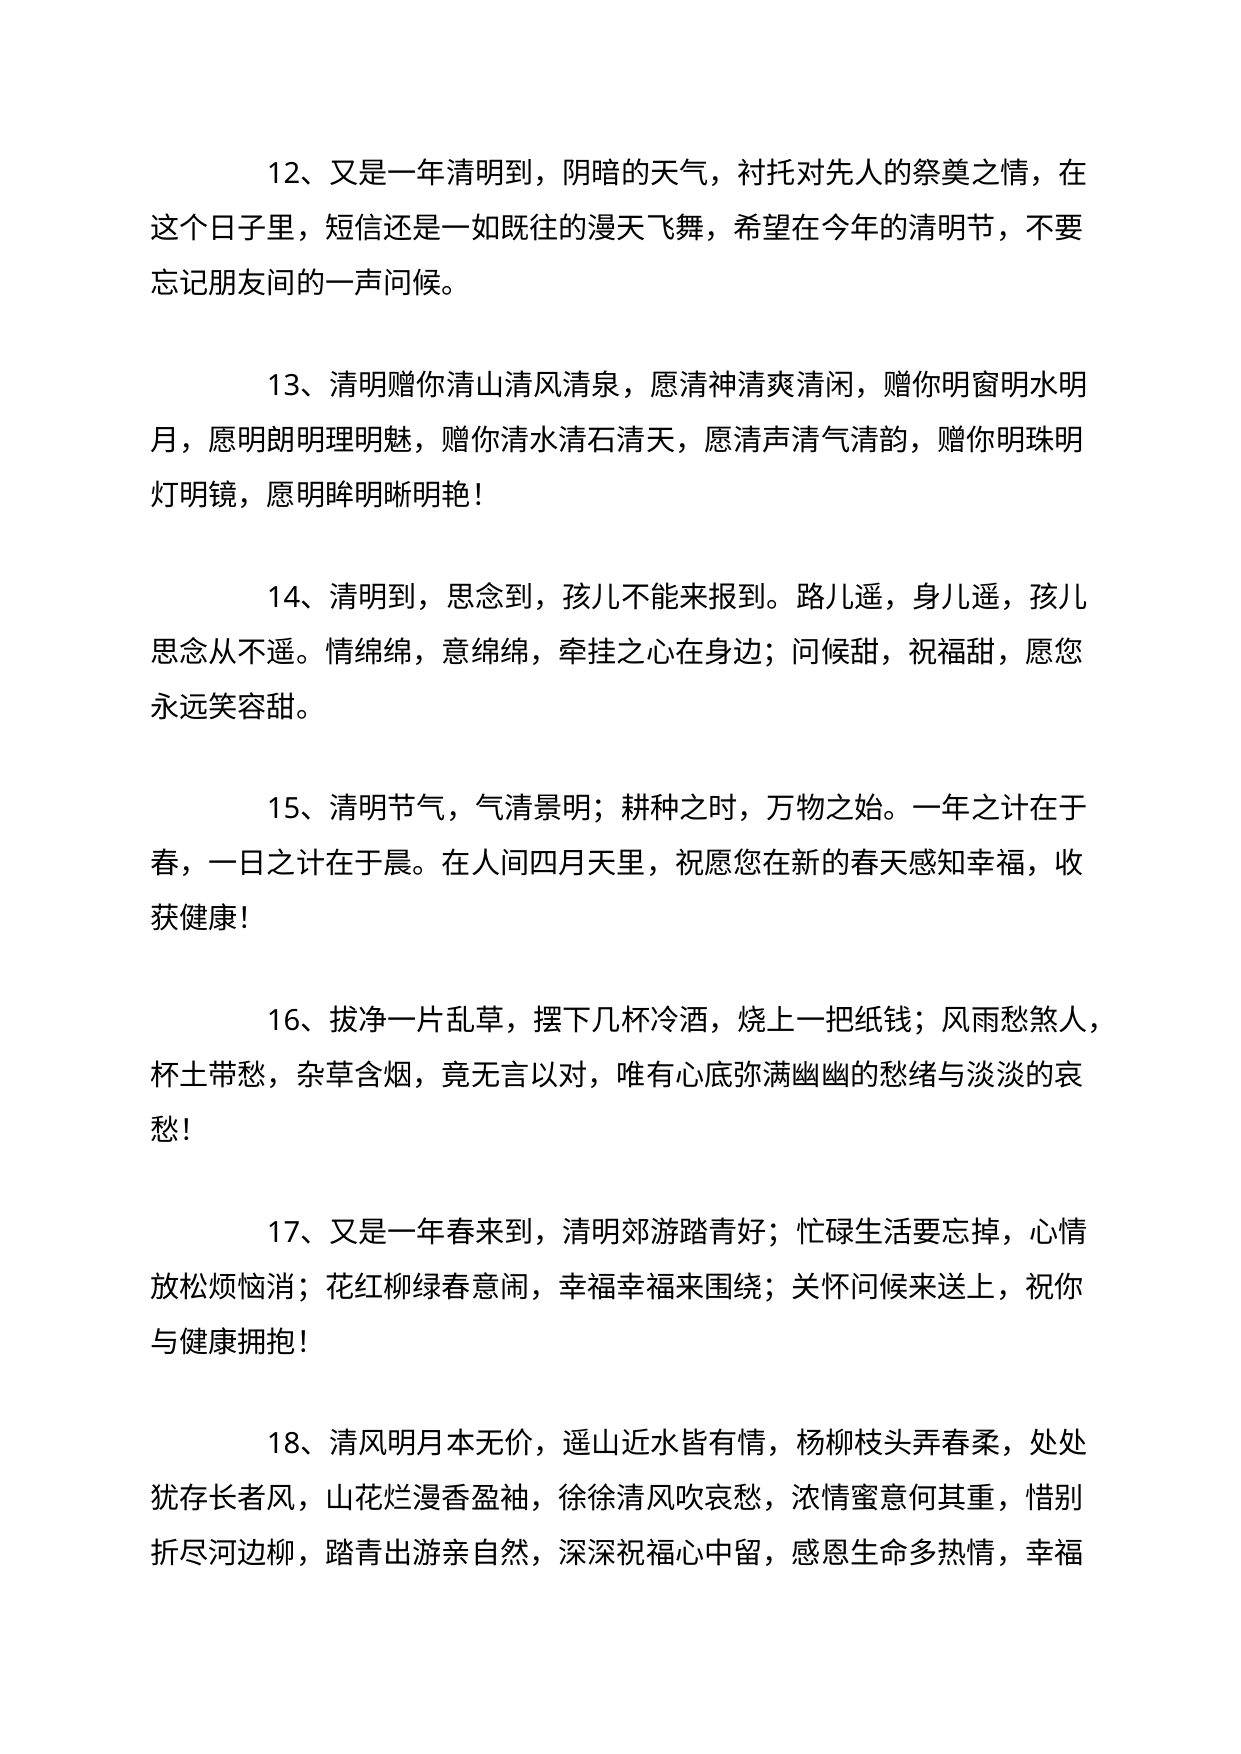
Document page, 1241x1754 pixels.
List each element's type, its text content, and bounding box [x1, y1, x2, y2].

text 17、又是一年春来到，清明郊游踏青好；忙碌生活要忘掉，心情放松烦恼消；花红柳绿春意闹，幸福幸福来围绕；关怀问候来送上，祝你与健康拥抱！ [150, 1208, 1090, 1361]
text 12、又是一年清明到，阴暗的天气，衬托对先人的祭奠之情，在这个日子里，短信还是一如既往的漫天飞舞，希望在今年的清明节，不要忘记朋友间的一声问候。 [150, 150, 1090, 302]
text 13、清明赠你清山清风清泉，愿清神清爽清闲，赠你明窗明水明月，愿明朗明理明魅，赠你清水清石清天，愿清声清气清韵，赠你明珠明灯明镜，愿明眸明晰明艳！ [150, 362, 1090, 514]
text 15、清明节气，气清景明；耕种之时，万物之始。一年之计在于春，一日之计在于晨。在人间四月天里，祝愿您在新的春天感知幸福，收获健康！ [150, 785, 1090, 937]
text 16、拔净一片乱草，摆下几杯冷酒，烧上一把纸钱；风雨愁煞人，杯土带愁，杂草含烟，竟无言以对，唯有心底弥满幽幽的愁绪与淡淡的哀愁！ [150, 997, 1090, 1149]
text 14、清明到，思念到，孩儿不能来报到。路儿遥，身儿遥，孩儿思念从不遥。情绵绵，意绵绵，牵挂之心在身边；问候甜，祝福甜，愿您永远笑容甜。 [150, 573, 1090, 726]
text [150, 1420, 1090, 1572]
